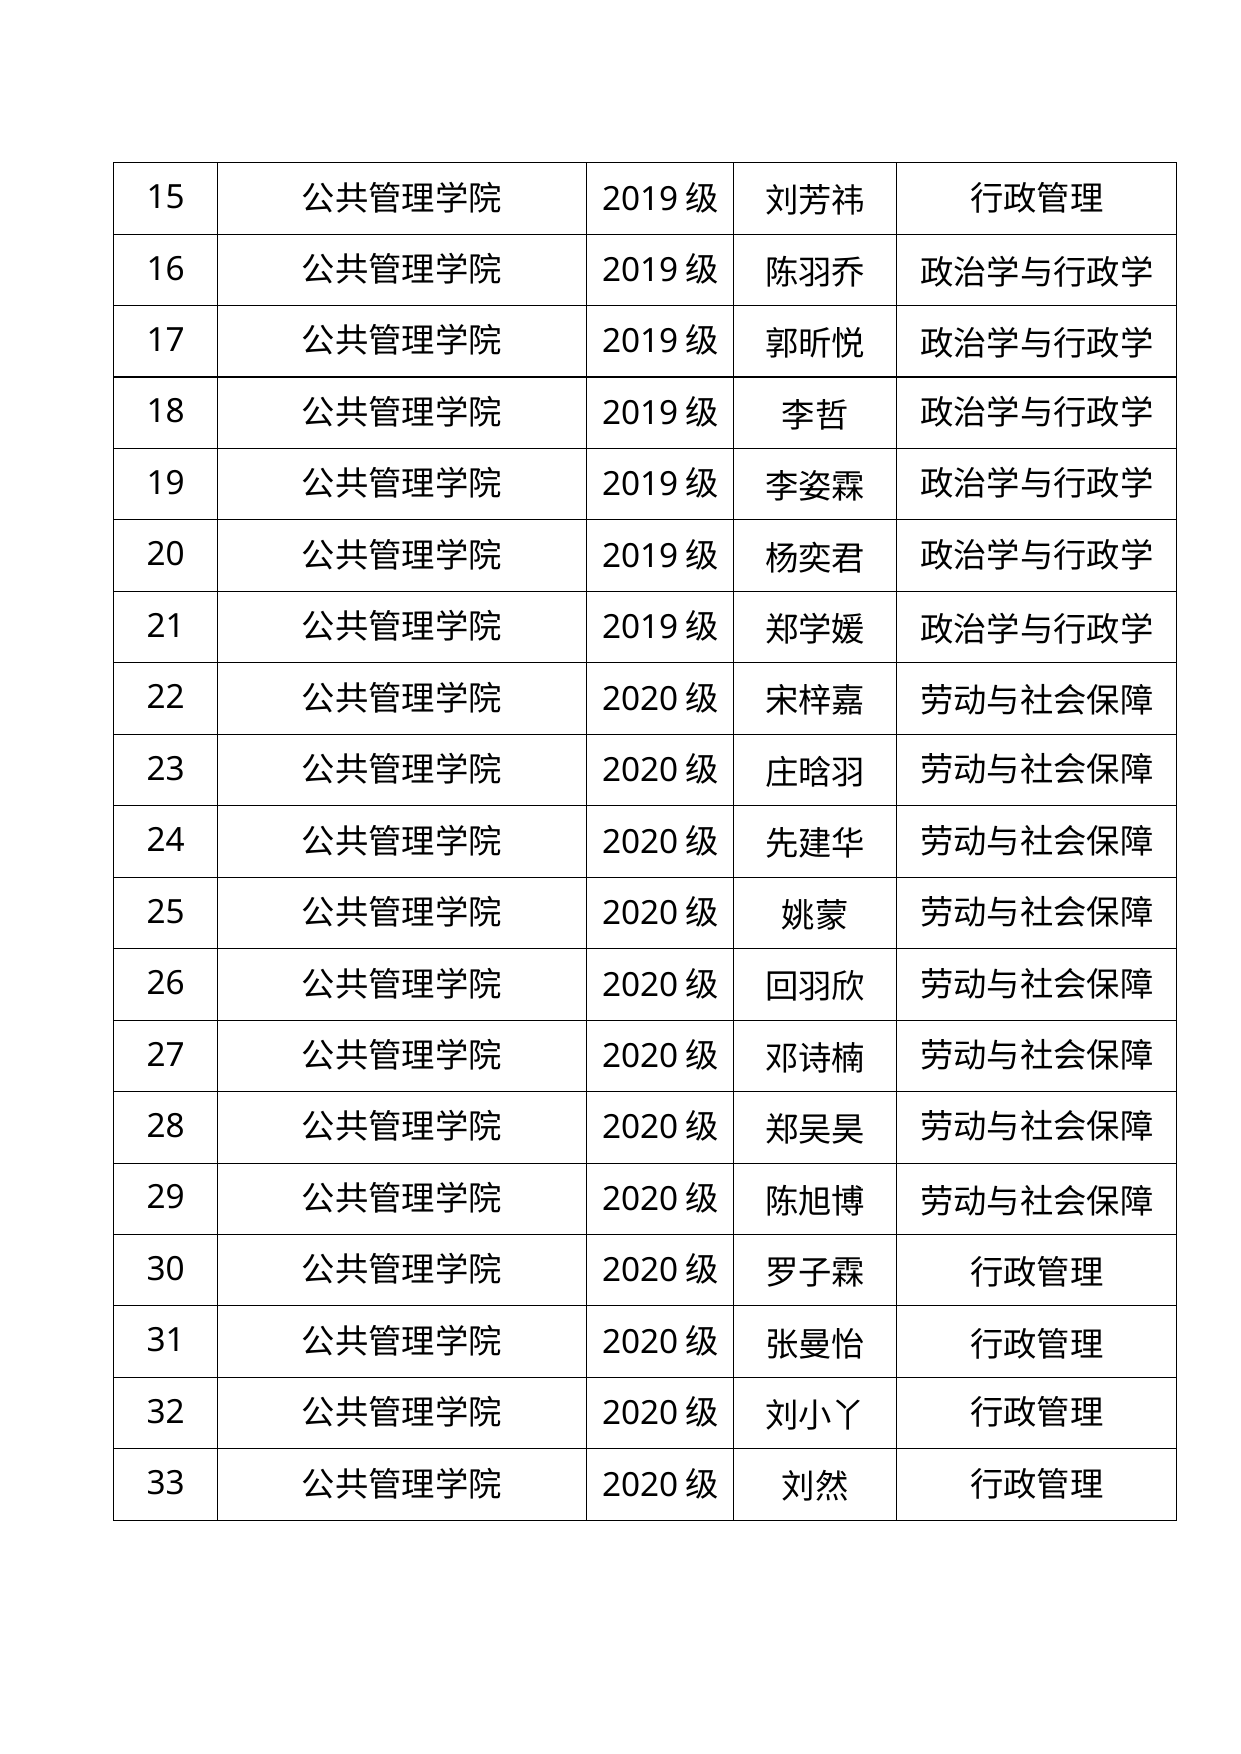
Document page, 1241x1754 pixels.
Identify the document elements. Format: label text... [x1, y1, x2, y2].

table_cell 2020级 [587, 1021, 733, 1091]
table_cell 15 [114, 163, 217, 233]
table_cell 2020级 [587, 1449, 733, 1520]
table_cell 公共管理学院 [218, 735, 586, 805]
table_cell 公共管理学院 [218, 306, 586, 376]
table_cell 23 [114, 735, 217, 805]
table_cell 公共管理学院 [218, 949, 586, 1019]
table_cell 公共管理学院 [218, 1021, 586, 1091]
table_cell 劳动与社会保障 [897, 1092, 1176, 1162]
table_cell 2020级 [587, 1164, 733, 1234]
table_cell 邓诗楠 [734, 1021, 896, 1091]
table_cell 公共管理学院 [218, 1164, 586, 1234]
table_cell 2019级 [587, 378, 733, 448]
table_cell 21 [114, 592, 217, 662]
table_cell 30 [114, 1235, 217, 1305]
table_cell 2019级 [587, 306, 733, 376]
table_cell 陈羽乔 [734, 235, 896, 305]
table_cell 公共管理学院 [218, 1378, 586, 1448]
table_cell 李哲 [734, 378, 896, 448]
table_cell 姚蒙 [734, 878, 896, 948]
table_cell 宋梓嘉 [734, 663, 896, 734]
table_cell 郭昕悦 [734, 306, 896, 376]
table_cell 行政管理 [897, 1306, 1176, 1377]
table_cell 政治学与行政学 [897, 592, 1176, 662]
table_cell 20 [114, 520, 217, 591]
table_cell 27 [114, 1021, 217, 1091]
table_cell 24 [114, 806, 217, 877]
table_cell 公共管理学院 [218, 449, 586, 519]
table_cell 2020级 [587, 663, 733, 734]
table_cell 郑学媛 [734, 592, 896, 662]
table_cell 罗子霖 [734, 1235, 896, 1305]
table_cell 28 [114, 1092, 217, 1162]
table_cell 劳动与社会保障 [897, 949, 1176, 1019]
table_cell 行政管理 [897, 163, 1176, 233]
table_cell 行政管理 [897, 1235, 1176, 1305]
table_cell 2020级 [587, 1306, 733, 1377]
table_cell 公共管理学院 [218, 1092, 586, 1162]
table_cell 29 [114, 1164, 217, 1234]
table_cell 公共管理学院 [218, 163, 586, 233]
table_cell 劳动与社会保障 [897, 735, 1176, 805]
table_cell 22 [114, 663, 217, 734]
table_cell 2020级 [587, 806, 733, 877]
table_cell 劳动与社会保障 [897, 878, 1176, 948]
table_cell 2020级 [587, 735, 733, 805]
table_cell 2020级 [587, 1092, 733, 1162]
table_cell 政治学与行政学 [897, 235, 1176, 305]
table_cell 行政管理 [897, 1449, 1176, 1520]
table_cell 庄晗羽 [734, 735, 896, 805]
table_cell 刘芳祎 [734, 163, 896, 233]
table_cell 劳动与社会保障 [897, 1164, 1176, 1234]
table_cell 18 [114, 378, 217, 448]
table_cell 19 [114, 449, 217, 519]
table_cell 公共管理学院 [218, 806, 586, 877]
table_cell 公共管理学院 [218, 1306, 586, 1377]
table_cell 张曼怡 [734, 1306, 896, 1377]
table_cell 2019级 [587, 235, 733, 305]
table_cell 刘然 [734, 1449, 896, 1520]
table_cell 行政管理 [897, 1378, 1176, 1448]
table_cell 公共管理学院 [218, 1449, 586, 1520]
table_cell 刘小丫 [734, 1378, 896, 1448]
table_cell 公共管理学院 [218, 520, 586, 591]
table_cell 25 [114, 878, 217, 948]
table_cell 劳动与社会保障 [897, 1021, 1176, 1091]
table_cell 公共管理学院 [218, 1235, 586, 1305]
table_cell 李姿霖 [734, 449, 896, 519]
table_cell 2020级 [587, 1378, 733, 1448]
table_cell 2020级 [587, 949, 733, 1019]
table_cell 公共管理学院 [218, 235, 586, 305]
table_cell 郑吴昊 [734, 1092, 896, 1162]
table_cell 公共管理学院 [218, 378, 586, 448]
table_cell 先建华 [734, 806, 896, 877]
table_cell 劳动与社会保障 [897, 806, 1176, 877]
table_cell 17 [114, 306, 217, 376]
table_cell 33 [114, 1449, 217, 1520]
table_cell 16 [114, 235, 217, 305]
table_cell 劳动与社会保障 [897, 663, 1176, 734]
table_cell 26 [114, 949, 217, 1019]
table_cell 2019级 [587, 449, 733, 519]
table_cell 陈旭博 [734, 1164, 896, 1234]
table_cell 政治学与行政学 [897, 306, 1176, 376]
table_cell 2020级 [587, 1235, 733, 1305]
table_cell 2019级 [587, 520, 733, 591]
table_cell 公共管理学院 [218, 878, 586, 948]
table_cell 杨奕君 [734, 520, 896, 591]
table_cell 2020级 [587, 878, 733, 948]
table_cell 公共管理学院 [218, 663, 586, 734]
table_cell 31 [114, 1306, 217, 1377]
table_cell 2019级 [587, 163, 733, 233]
table_cell 2019级 [587, 592, 733, 662]
table_cell 回羽欣 [734, 949, 896, 1019]
table_cell 32 [114, 1378, 217, 1448]
table_cell 政治学与行政学 [897, 449, 1176, 519]
table_cell 政治学与行政学 [897, 378, 1176, 448]
table_cell 政治学与行政学 [897, 520, 1176, 591]
table_cell 公共管理学院 [218, 592, 586, 662]
